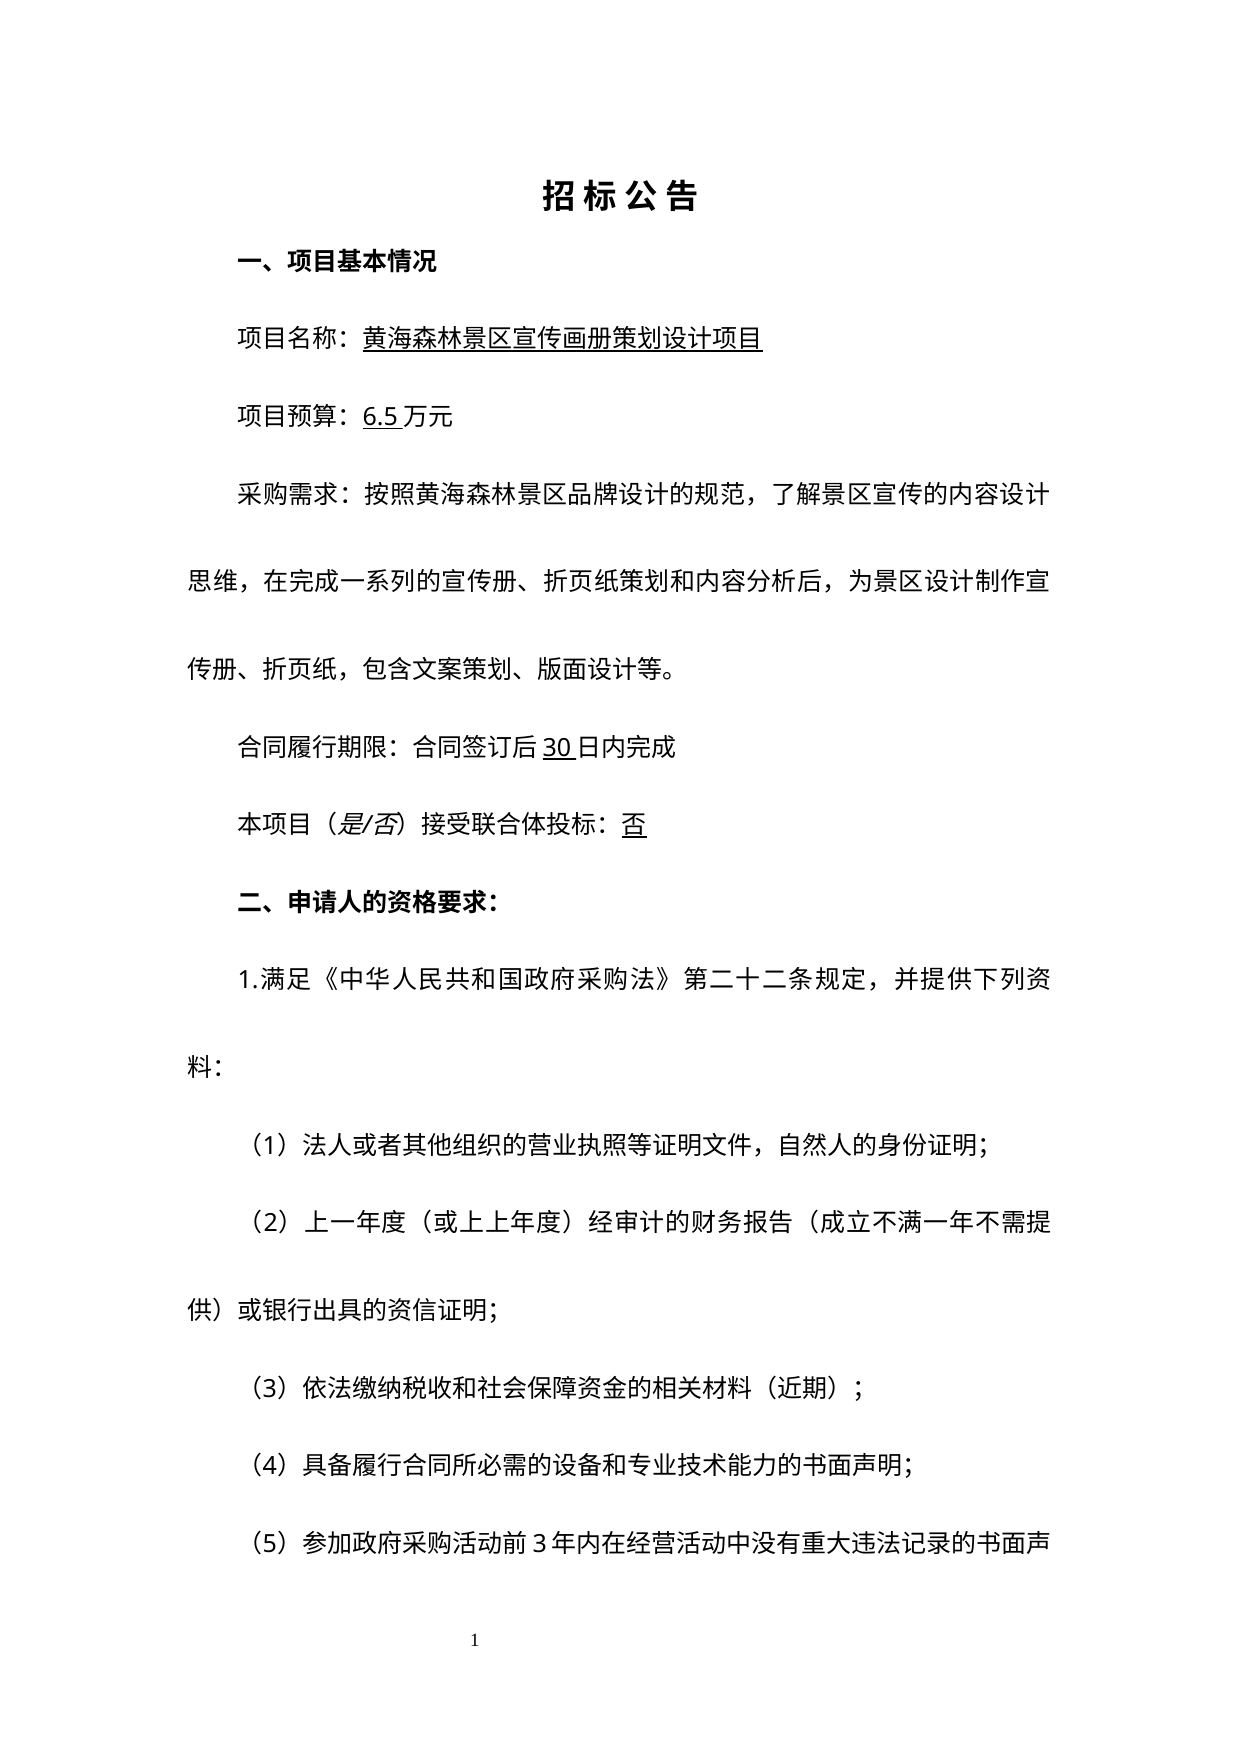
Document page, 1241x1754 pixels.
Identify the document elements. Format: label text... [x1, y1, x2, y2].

text （3）依法缴纳税收和社会保障资金的相关材料（近期）； [187, 1354, 1053, 1419]
list 采购需求：按照黄海森林景区品牌设计的规范，了解景区宣传的内容设计思维，在完成一系列的宣传册、折页纸策划和内容分析后，为景区设计制作宣传册、折页纸，包含文案策划、版面设计等。 [187, 460, 1053, 700]
list 项目名称：黄海森林景区宣传画册策划设计项目 [187, 304, 1053, 369]
text 1.满足《中华人民共和国政府采购法》第二十二条规定，并提供下列资料： [187, 946, 1053, 1098]
text （4）具备履行合同所必需的设备和专业技术能力的书面声明； [187, 1431, 1053, 1496]
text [187, 1509, 1053, 1574]
list 一、项目基本情况 [187, 227, 1053, 292]
text （2）上一年度（或上上年度）经审计的财务报告（成立不满一年不需提供）或银行出具的资信证明； [187, 1188, 1053, 1341]
list 本项目（是/否）接受联合体投标：否 [187, 790, 1053, 855]
text （1）法人或者其他组织的营业执照等证明文件，自然人的身份证明； [187, 1111, 1053, 1176]
list 二、申请人的资格要求： [187, 868, 1053, 933]
text 招 标 公 告 [187, 162, 1053, 227]
list 合同履行期限：合同签订后30日内完成 [187, 713, 1053, 778]
list 项目预算：6.5万元 [187, 382, 1053, 447]
